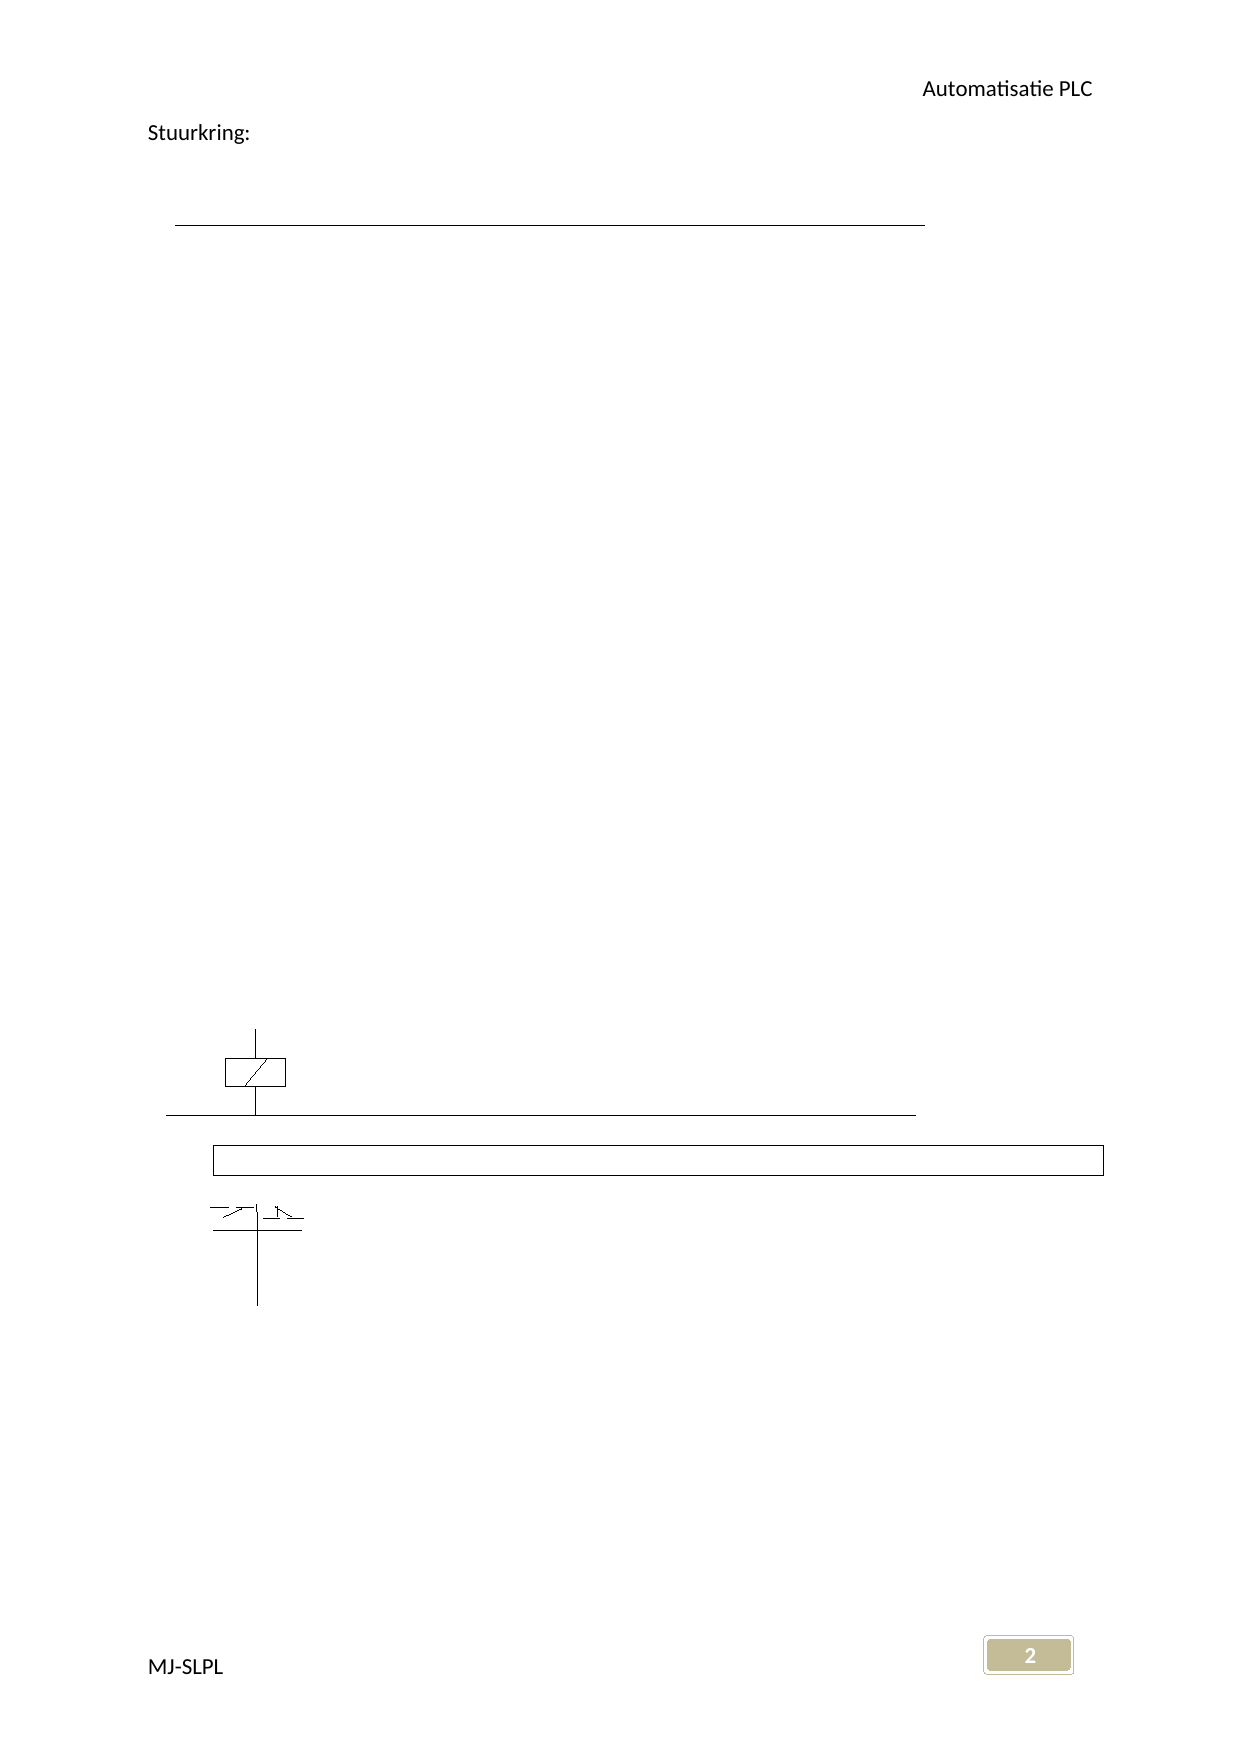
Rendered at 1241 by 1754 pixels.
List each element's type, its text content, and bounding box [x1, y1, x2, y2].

text Stuurkring: [148, 118, 1092, 146]
